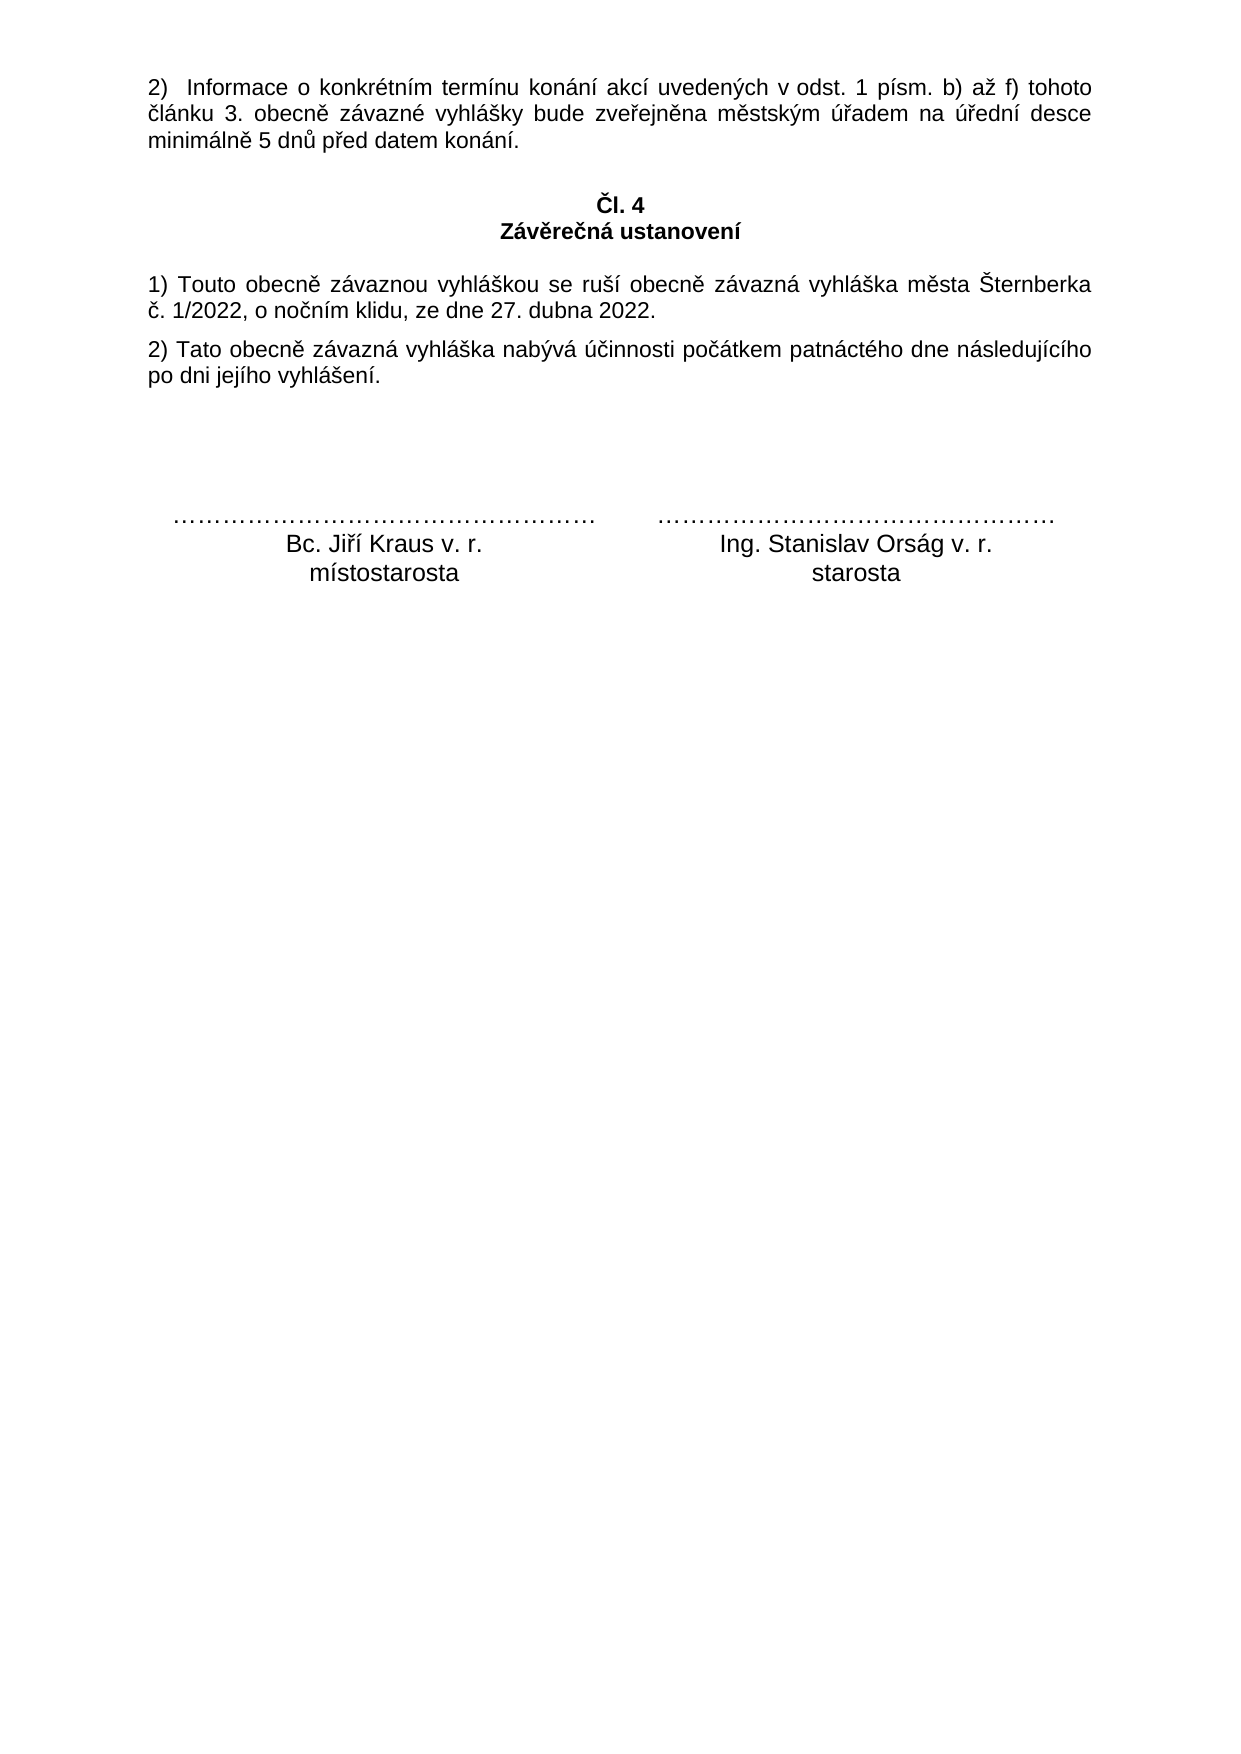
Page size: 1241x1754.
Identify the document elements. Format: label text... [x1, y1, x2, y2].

table_cell místostarosta [148, 558, 620, 586]
text 1) Touto obecně závaznou vyhláškou se ruší obecně závazná vyhláška města Šternberka č. 1/2022, o nočním klidu, ze dne 27. dubna 2022. [148, 271, 1093, 323]
text Závěrečná ustanovení [148, 218, 1093, 244]
text 2) Informace o konkrétním termínu konání akcí uvedených v odst. 1 písm. b) až f) tohoto článku 3. obecně závazné vyhlášky bude zveřejněna městským úřadem na úřední desce minimálně 5 dnů před datem konání. [148, 74, 1093, 153]
table_cell Bc. Jiří Kraus v. r. [148, 529, 620, 557]
table_cell Ing. Stanislav Orság v. r. [620, 529, 1092, 557]
text Čl. 4 [148, 192, 1093, 218]
text 2) Tato obecně závazná vyhláška nabývá účinnosti počátkem patnáctého dne následujícího po dni jejího vyhlášení. [148, 336, 1093, 389]
table_header ………………………………………… [620, 500, 1092, 529]
table_cell starosta [620, 558, 1092, 586]
table_header …………………………………………… [148, 500, 620, 529]
